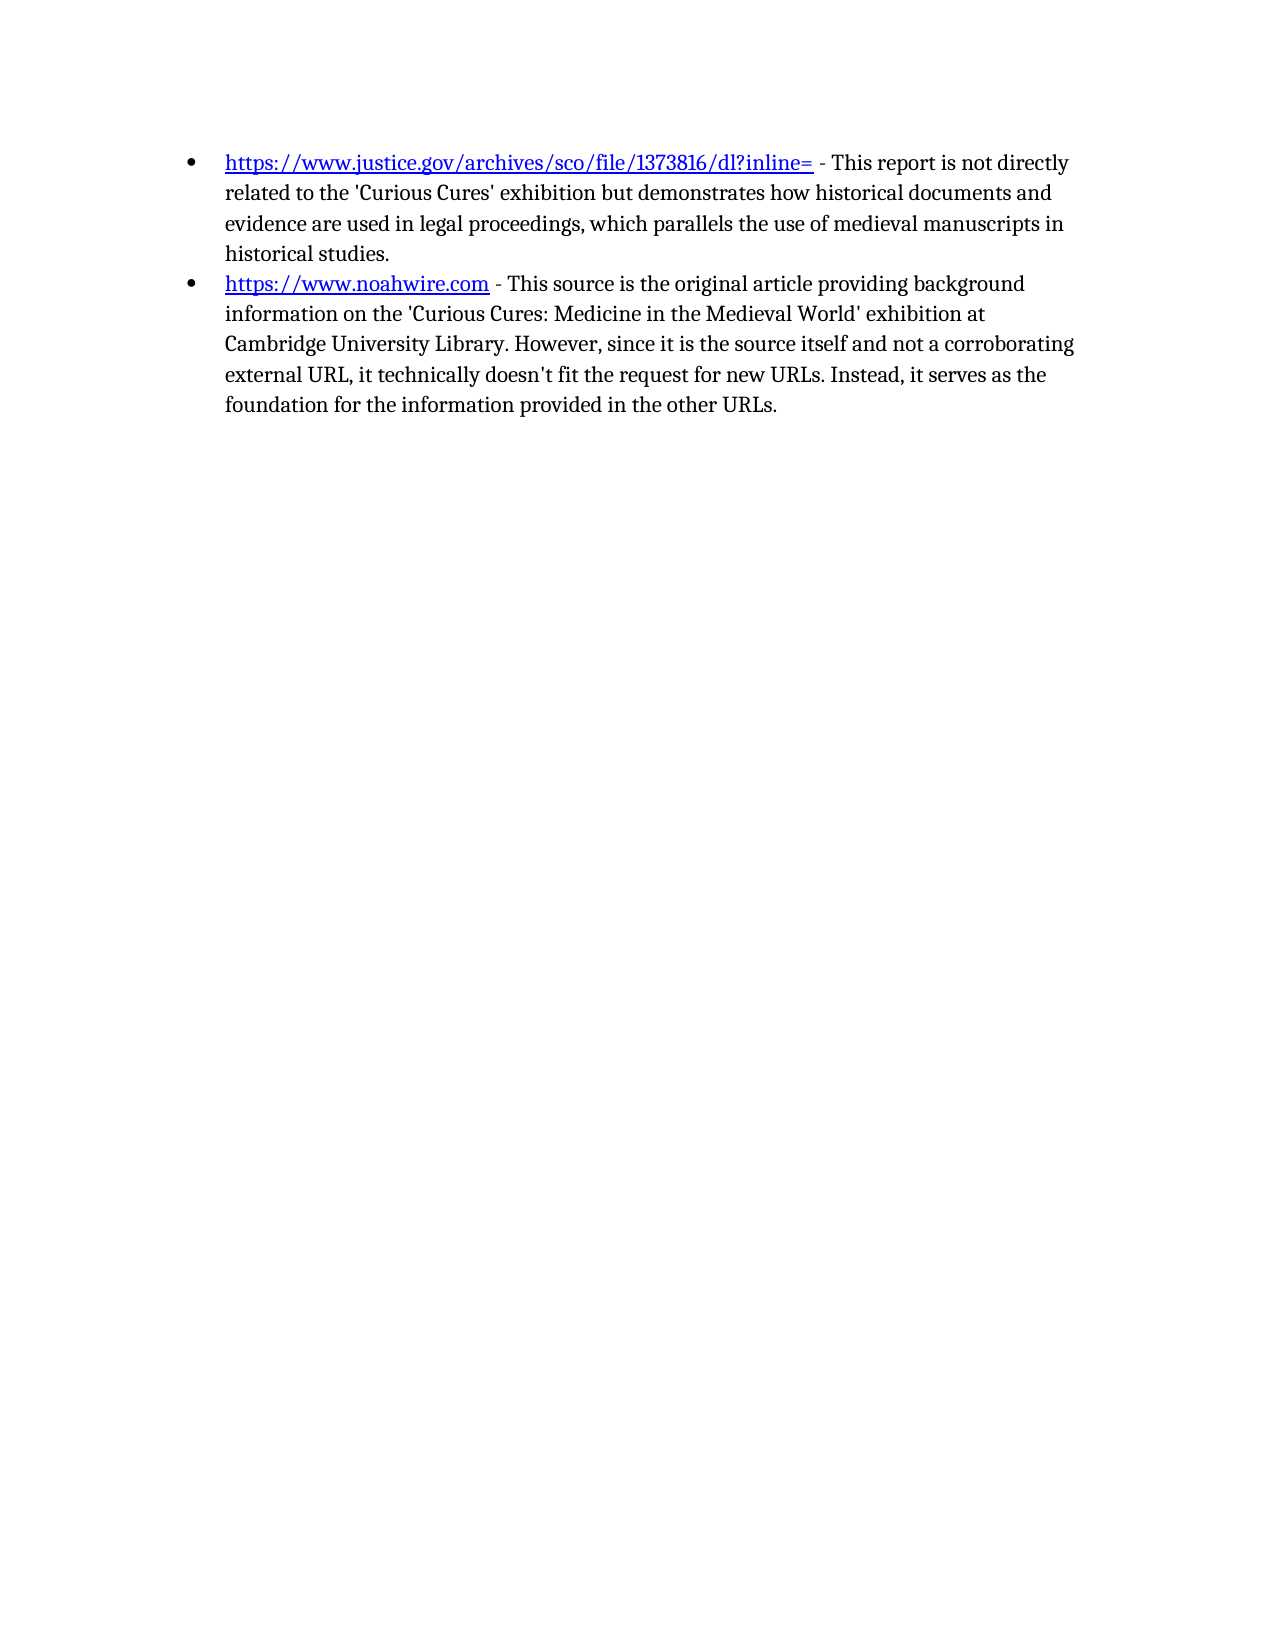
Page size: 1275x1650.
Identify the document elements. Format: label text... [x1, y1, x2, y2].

list https://www.justice.gov/archives/sco/file/1373816/dl?inline= - This report is not directly related to the 'Curious Cures' exhibition but demonstrates how historical documents and evidence are used in legal proceedings, which parallels the use of medieval manuscripts in historical studies. [187, 150, 1087, 267]
list https://www.noahwire.com - This source is the original article providing background information on the 'Curious Cures: Medicine in the Medieval World' exhibition at Cambridge University Library. However, since it is the source itself and not a corroborating external URL, it technically doesn't fit the request for new URLs. Instead, it serves as the foundation for the information provided in the other URLs. [187, 271, 1087, 418]
